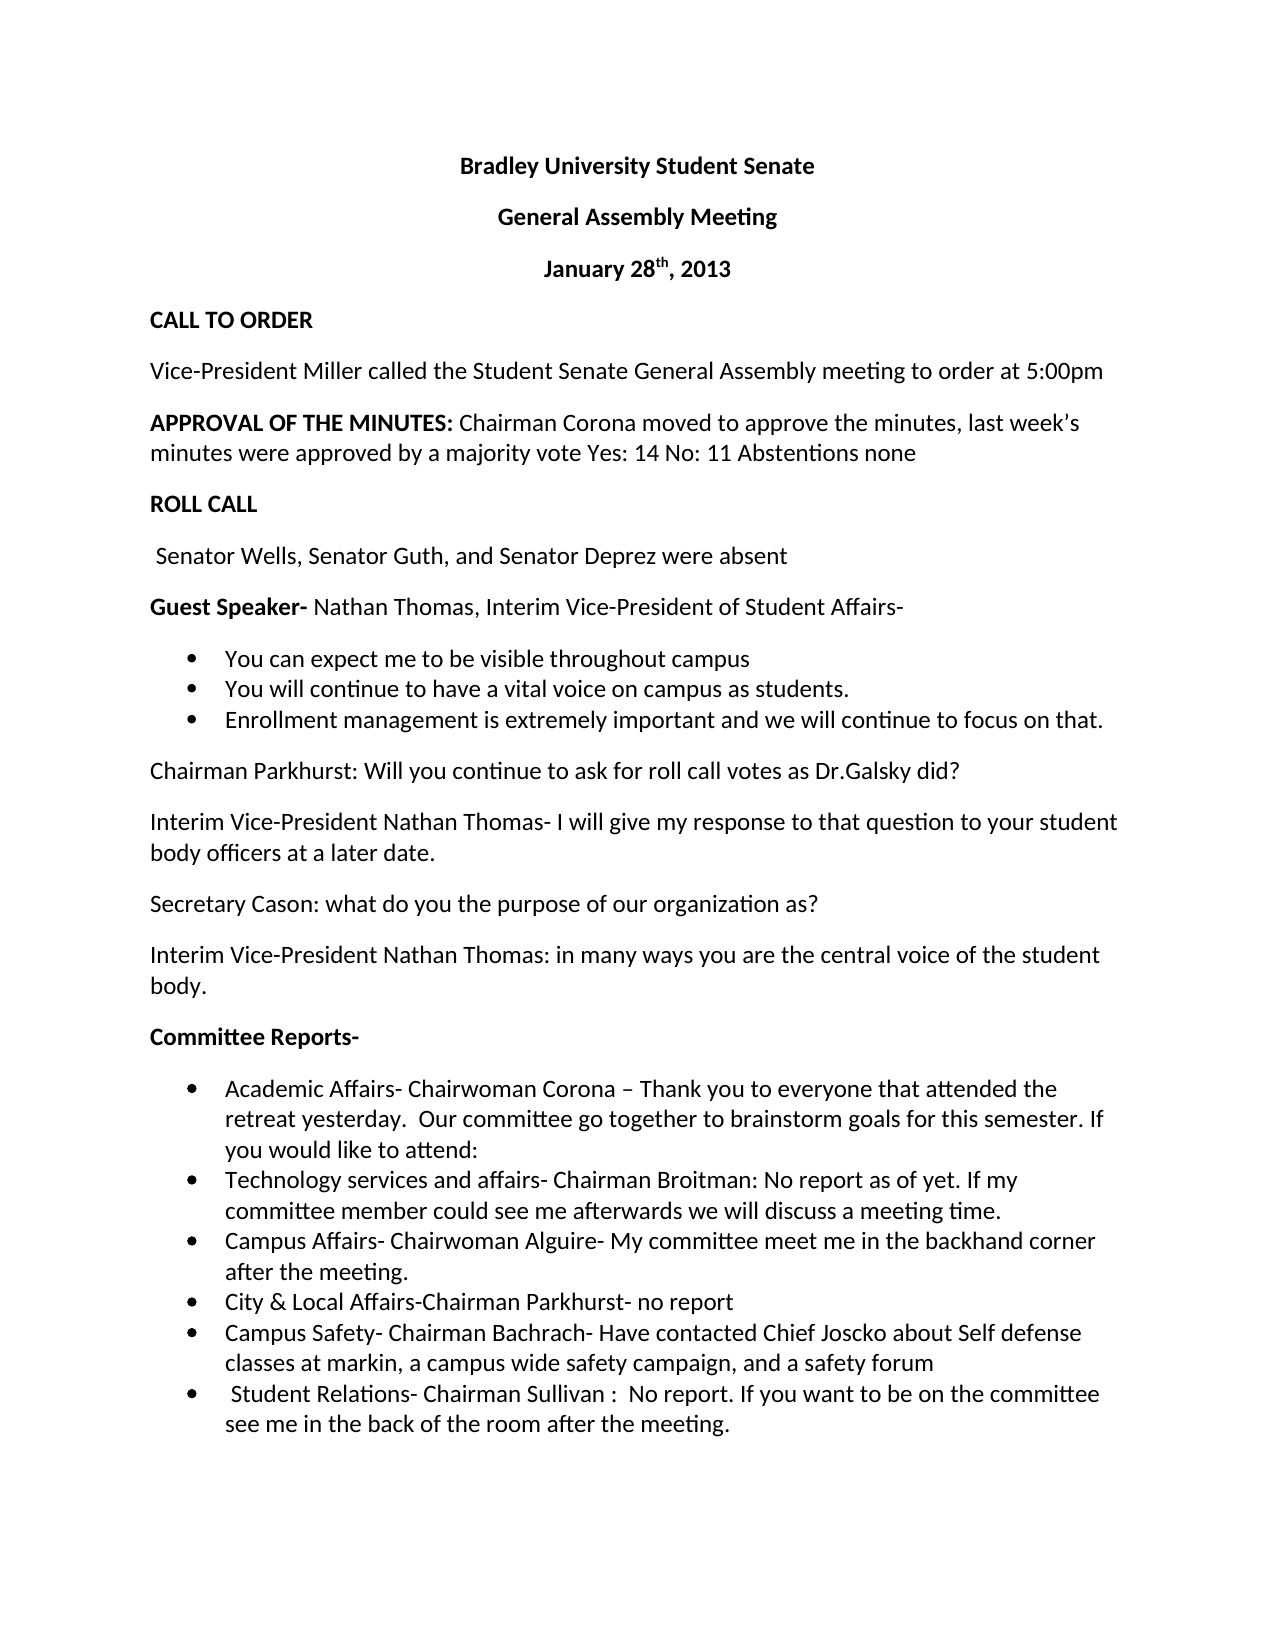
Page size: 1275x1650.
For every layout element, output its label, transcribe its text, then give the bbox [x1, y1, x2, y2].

list Campus Safety- Chairman Bachrach- Have contacted Chief Joscko about Self defense classes at markin, a campus wide safety campaign, and a safety forum [187, 1317, 1125, 1378]
list Student Relations- Chairman Sullivan : No report. If you want to be on the committee see me in the back of the room after the meeting. [187, 1378, 1125, 1439]
list Academic Affairs- Chairwoman Corona – Thank you to everyone that attended the retreat yesterday. Our committee go together to brainstorm goals for this semester. If you would like to attend: [187, 1073, 1125, 1164]
text ROLL CALL [150, 489, 1125, 519]
list Campus Affairs- Chairwoman Alguire- My committee meet me in the backhand corner after the meeting. [187, 1226, 1125, 1287]
text General Assembly Meeting [150, 201, 1125, 232]
list You can expect me to be visible throughout campus [187, 643, 1125, 673]
text Interim Vice-President Nathan Thomas- I will give my response to that question to your student body officers at a later date. [150, 806, 1125, 867]
list Enrollment management is extremely important and we will continue to focus on that. [187, 704, 1125, 734]
list City & Local Affairs-Chairman Parkhurst- no report [187, 1287, 1125, 1317]
text Senator Wells, Senator Guth, and Senator Deprez were absent [150, 540, 1125, 571]
text Vice-President Miller called the Student Senate General Assembly meeting to order at 5:00pm [150, 355, 1125, 386]
text Chairman Parkhurst: Will you continue to ask for roll call votes as Dr.Galsky did? [150, 755, 1125, 786]
text Secretary Cason: what do you the purpose of our organization as? [150, 888, 1125, 919]
list You will continue to have a vital voice on campus as students. [187, 673, 1125, 704]
text Guest Speaker- Nathan Thomas, Interim Vice-President of Student Affairs- [150, 591, 1125, 622]
text Bradley University Student Senate [150, 150, 1125, 181]
list Technology services and affairs- Chairman Broitman: No report as of yet. If my committee member could see me afterwards we will discuss a meeting time. [187, 1164, 1125, 1226]
text Interim Vice-President Nathan Thomas: in many ways you are the central voice of the student body. [150, 940, 1125, 1001]
text January 28th, 2013 [150, 253, 1125, 283]
text APPROVAL OF THE MINUTES: Chairman Corona moved to approve the minutes, last week’s minutes were approved by a majority vote Yes: 14 No: 11 Abstentions none [150, 407, 1125, 468]
text Committee Reports- [150, 1022, 1125, 1052]
text CALL TO ORDER [150, 304, 1125, 334]
